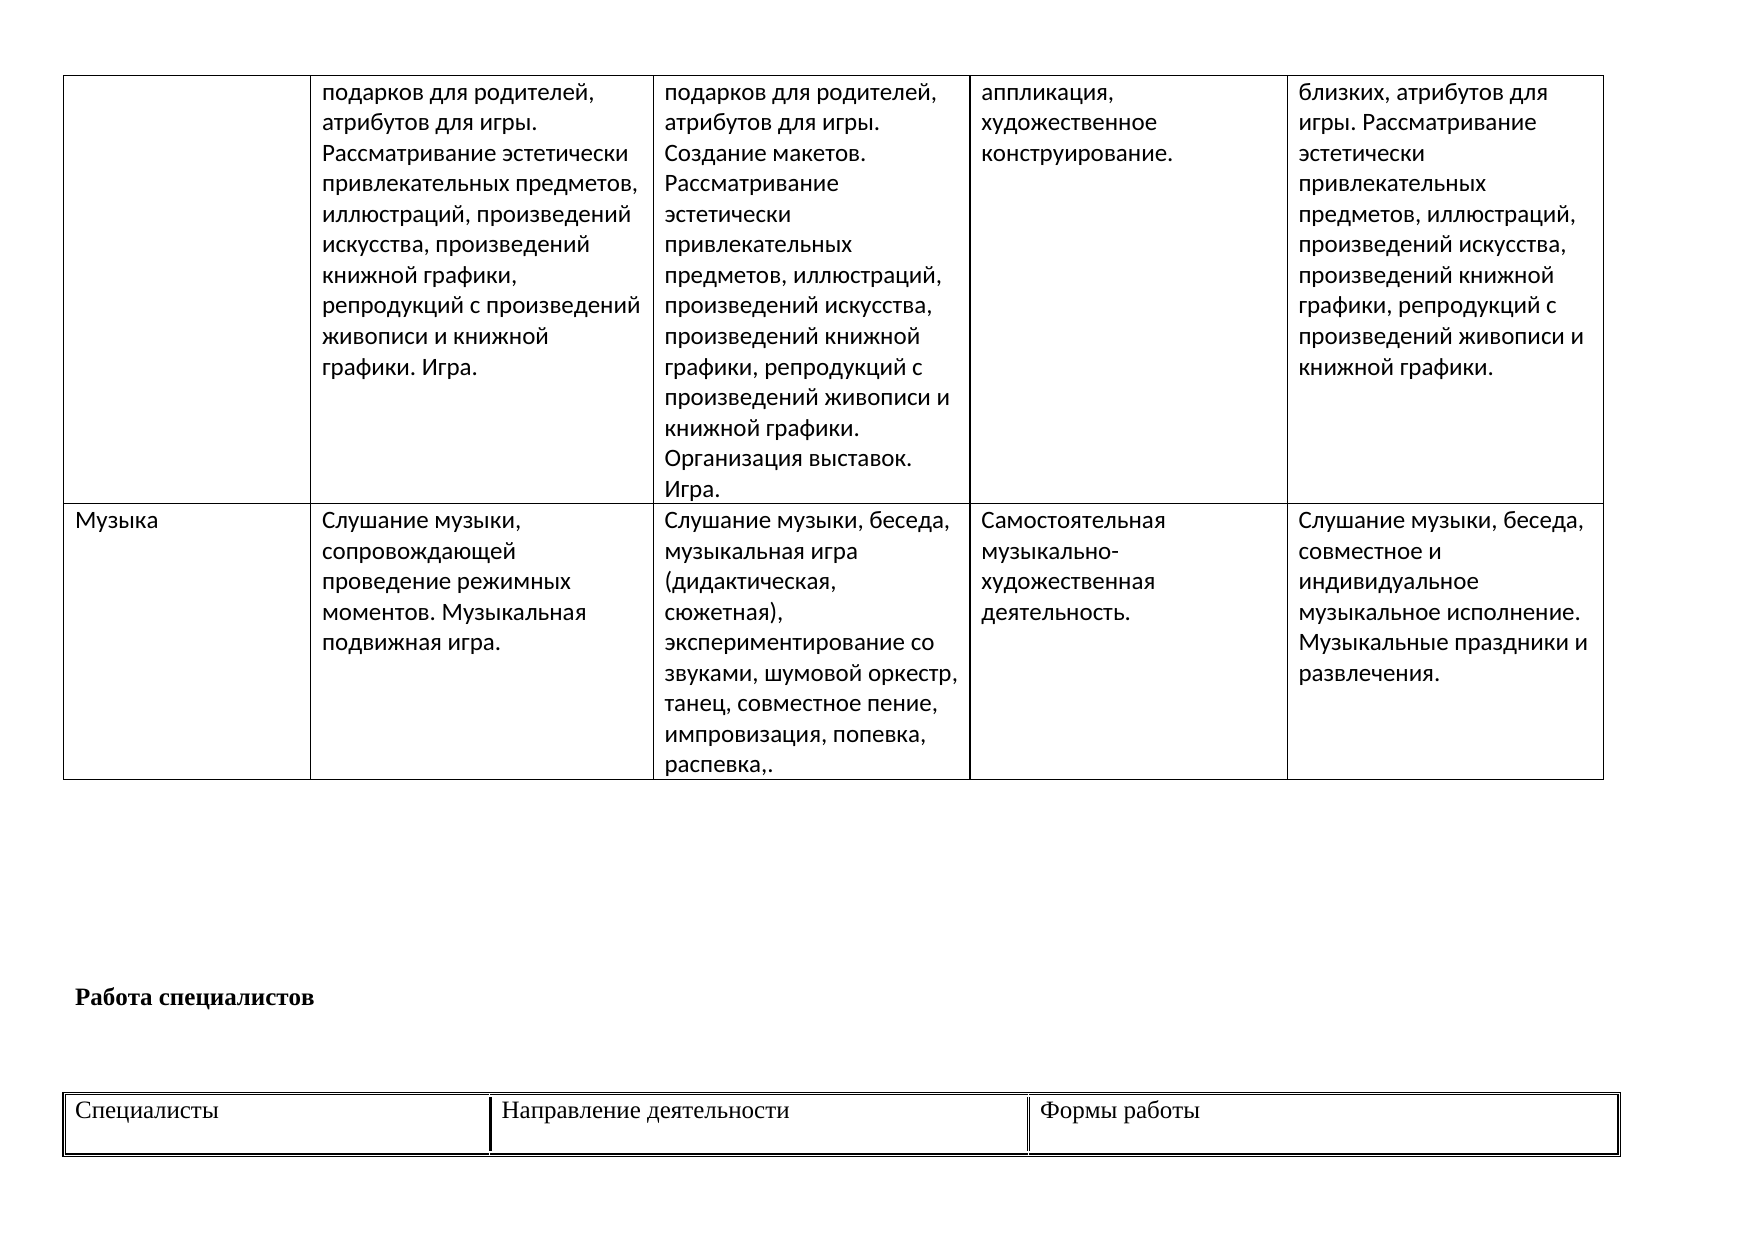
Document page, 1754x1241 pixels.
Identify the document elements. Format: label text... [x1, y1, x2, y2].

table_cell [64, 76, 310, 503]
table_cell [654, 76, 969, 503]
text Работа специалистов [75, 982, 1679, 1011]
table_header Специалисты [64, 1093, 490, 1153]
table_cell Самостоятельная музыкально-художественная деятельность. [971, 504, 1287, 779]
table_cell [971, 76, 1287, 503]
table_cell Слушание музыки, беседа, музыкальная игра (дидактическая, сюжетная), экспериментирование со звуками, шумовой оркестр, танец, совместное пение, импровизация, попевка, распевка,. [654, 504, 969, 779]
table_cell Слушание музыки, сопровождающей проведение режимных моментов. Музыкальная подвижная игра. [311, 504, 653, 779]
table_header Направление деятельности [490, 1095, 1028, 1153]
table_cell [311, 76, 653, 503]
table_cell Слушание музыки, беседа, совместное и индивидуальное музыкальное исполнение. Музыкальные праздники и развлечения. [1288, 504, 1603, 779]
table_cell Музыка [64, 504, 310, 779]
table_header Формы работы [1029, 1095, 1617, 1153]
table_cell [1288, 76, 1603, 503]
